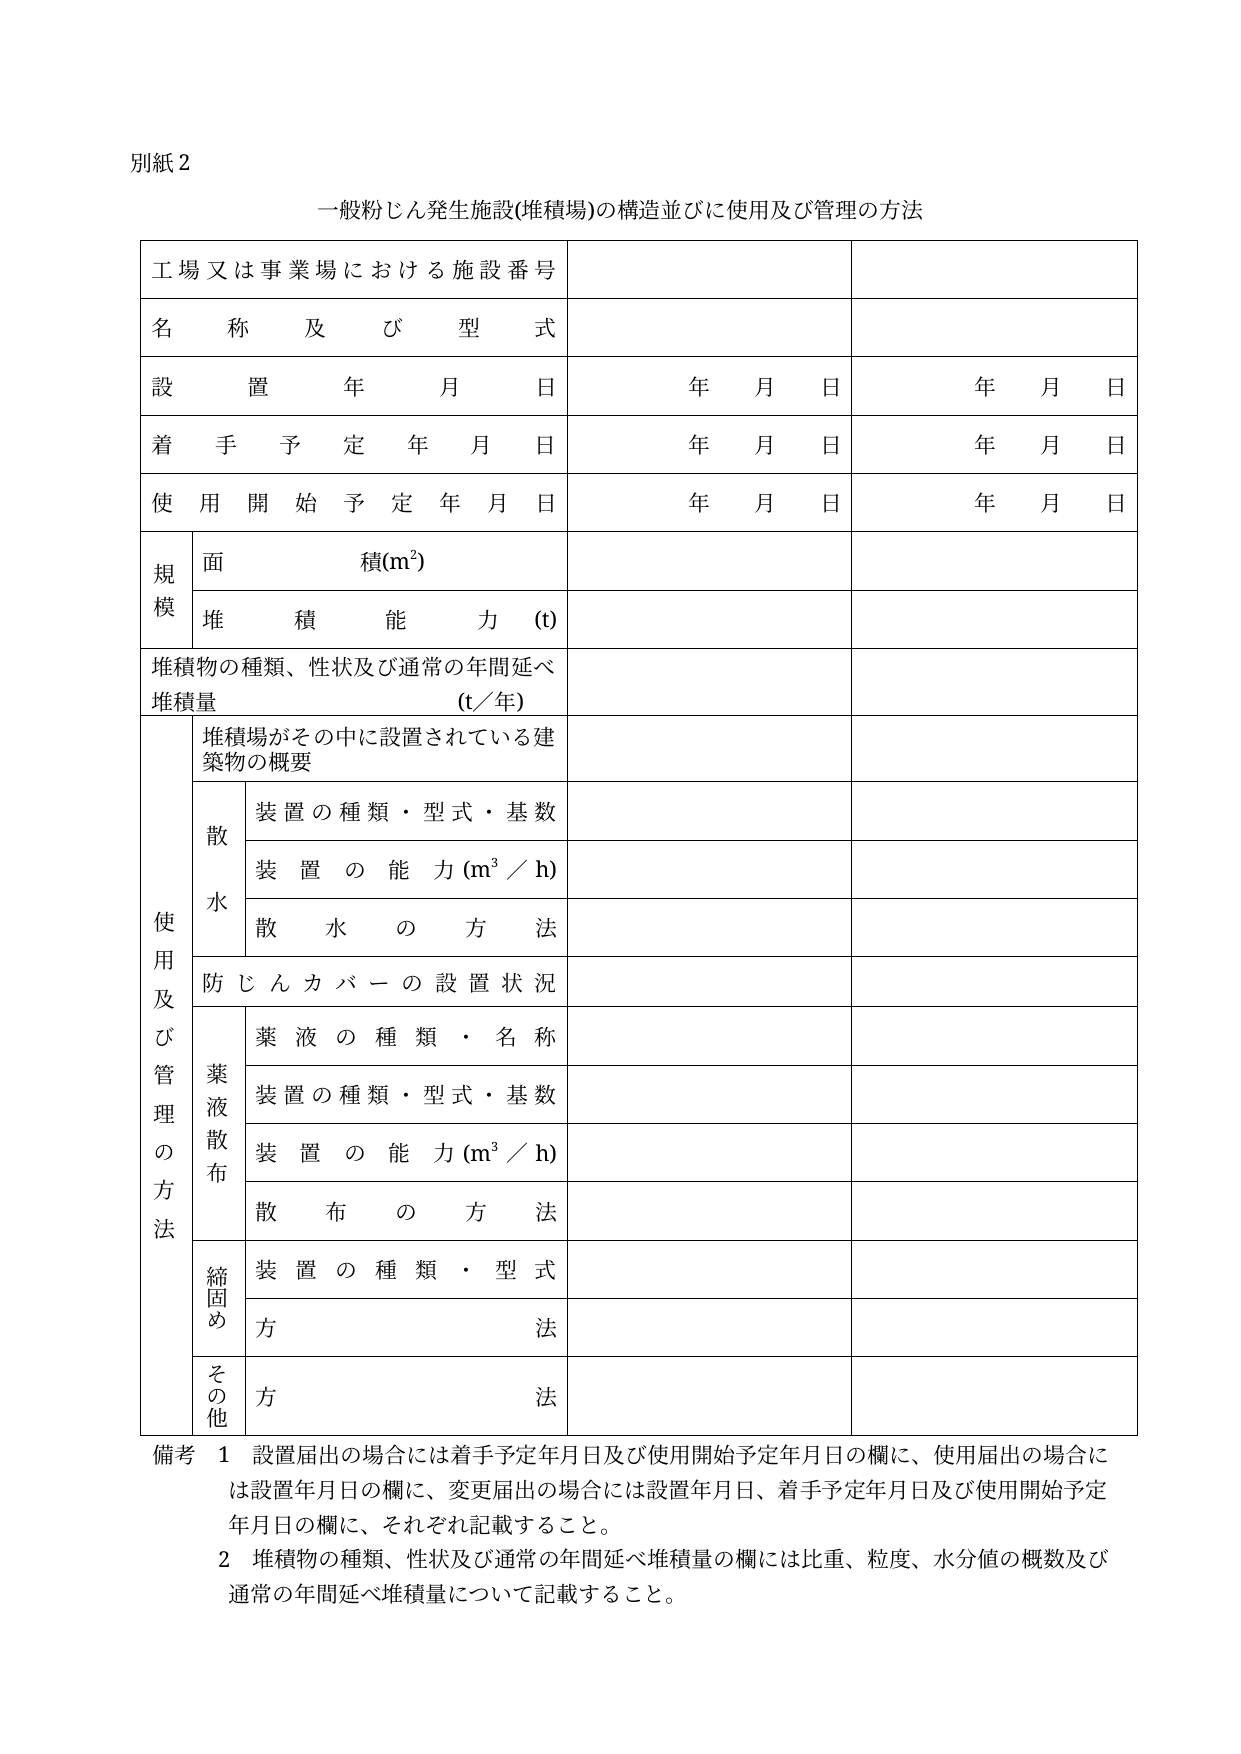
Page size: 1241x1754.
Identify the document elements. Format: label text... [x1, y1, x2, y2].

table_cell 使用開始予定年月日 [141, 474, 567, 531]
table_cell [568, 299, 851, 356]
table_cell [568, 1124, 851, 1181]
table_cell 装置の種類・型式 [246, 1241, 567, 1298]
table_cell [568, 899, 851, 956]
table_cell 使用及び管理の方法 [141, 716, 192, 1435]
table_cell 防じんカバーの設置状況 [193, 957, 567, 1006]
text 備考 1 設置届出の場合には着手予定年月日及び使用開始予定年月日の欄に、使用届出の場合には設置年月日の欄に、変更届出の場合には設置年月日、着手予定年月日及び使用開始予定年月日の欄に、それぞれ記載すること。 [130, 1436, 1110, 1541]
table_cell 方法 [246, 1299, 567, 1356]
table_cell [852, 1299, 1137, 1356]
table_cell [568, 532, 851, 589]
table_cell 名称及び型式 [141, 299, 567, 356]
table_cell 着手予定年月日 [141, 416, 567, 473]
table_cell [568, 1007, 851, 1064]
table_cell 年 月 日 [852, 416, 1137, 473]
table_cell [852, 591, 1137, 648]
table_cell [852, 957, 1137, 1006]
table_cell [852, 899, 1137, 956]
table_cell 堆積物の種類、性状及び通常の年間延べ堆積量 (t／年) [141, 649, 567, 714]
table_cell 堆積能力(t) [193, 591, 567, 648]
table_cell 規模 [141, 532, 192, 648]
table_cell [568, 1066, 851, 1123]
table_cell 薬液の種類・名称 [246, 1007, 567, 1064]
table_cell [568, 1241, 851, 1298]
table_cell [568, 1357, 851, 1435]
text 2 堆積物の種類、性状及び通常の年間延べ堆積量の欄には比重、粒度、水分値の概数及び通常の年間延べ堆積量について記載すること。 [130, 1541, 1110, 1611]
table_cell 散布の方法 [246, 1182, 567, 1239]
table_cell [568, 957, 851, 1006]
table_cell [852, 1066, 1137, 1123]
table_cell [568, 1299, 851, 1356]
table_cell 堆積場がその中に設置されている建築物の概要 [193, 716, 567, 781]
table_header [852, 241, 1137, 298]
text 別紙2 [130, 145, 1110, 179]
table_cell 薬液散布 [193, 1007, 245, 1239]
table_header [568, 241, 851, 298]
table_cell [568, 716, 851, 781]
table_cell 装置の能力(m3／h) [246, 1124, 567, 1181]
table_cell 装置の種類・型式・基数 [246, 782, 567, 839]
table_cell [852, 532, 1137, 589]
table_cell 散水 [193, 782, 245, 956]
table_cell [852, 649, 1137, 714]
table_cell [568, 782, 851, 839]
table_cell 装置の能力(m3／h) [246, 841, 567, 898]
table_cell [852, 1241, 1137, 1298]
table_cell 年 月 日 [568, 357, 851, 414]
table_cell 方法 [246, 1357, 567, 1435]
table_cell [568, 591, 851, 648]
table_cell [852, 716, 1137, 781]
table_cell [568, 649, 851, 714]
table_header 工場又は事業場における施設番号 [141, 241, 567, 298]
table_cell 締固め [193, 1241, 245, 1356]
table_cell 年 月 日 [568, 474, 851, 531]
table_cell その他 [193, 1357, 245, 1435]
text 一般粉じん発生施設(堆積場)の構造並びに使用及び管理の方法 [130, 192, 1110, 227]
table_cell [852, 1182, 1137, 1239]
table_cell 年 月 日 [568, 416, 851, 473]
table_cell 年 月 日 [852, 474, 1137, 531]
table_cell 装置の種類・型式・基数 [246, 1066, 567, 1123]
table_cell [852, 1124, 1137, 1181]
table_cell 散水の方法 [246, 899, 567, 956]
table_cell [852, 299, 1137, 356]
table_cell [852, 1357, 1137, 1435]
table_cell [852, 841, 1137, 898]
table_cell [568, 841, 851, 898]
table_cell 面積(m2) [193, 532, 567, 589]
table_cell 年 月 日 [852, 357, 1137, 414]
table_cell [568, 1182, 851, 1239]
table_cell [852, 782, 1137, 839]
table_cell 設置年月日 [141, 357, 567, 414]
table_cell [852, 1007, 1137, 1064]
